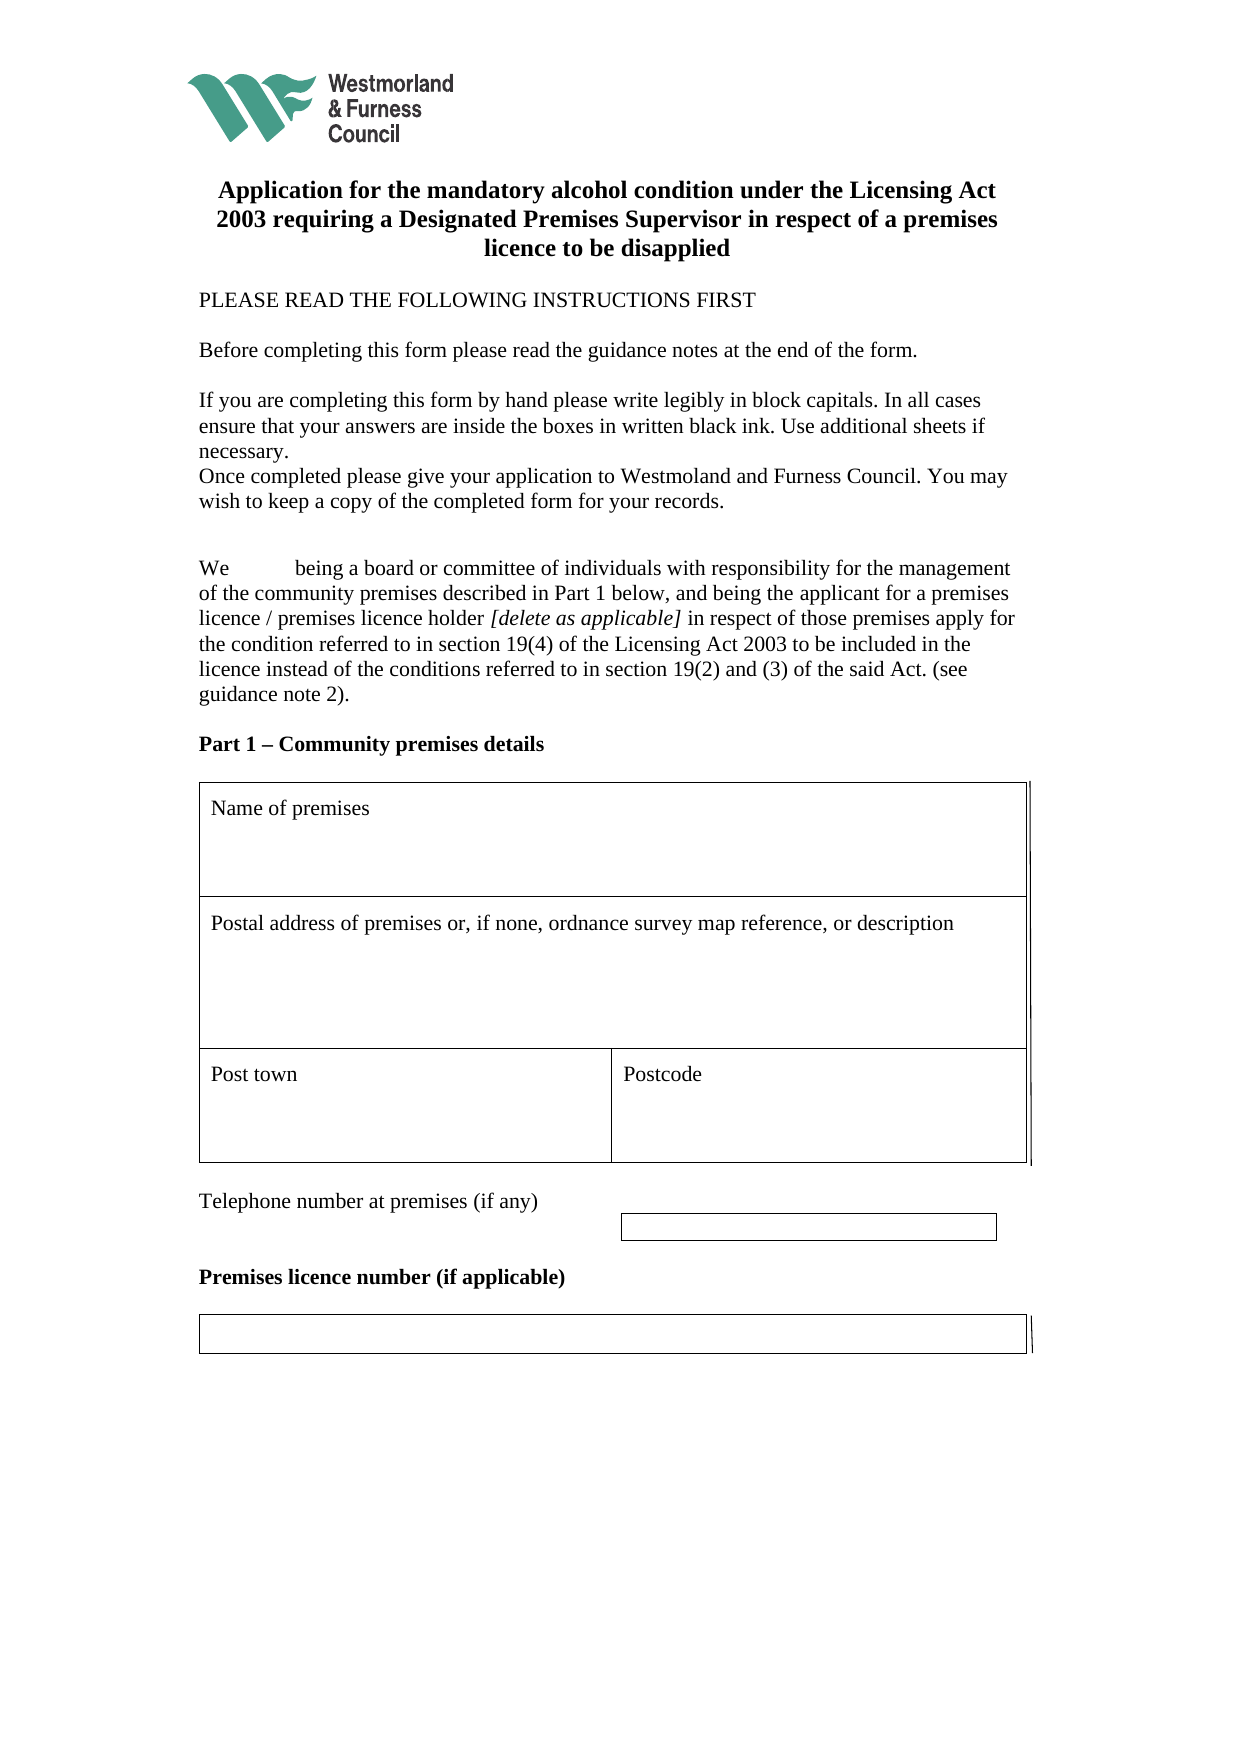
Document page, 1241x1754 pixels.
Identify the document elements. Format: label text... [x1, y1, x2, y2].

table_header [188, 555, 1027, 1581]
table_header Once completed please give your application to Westmoland and Furness Council. You may wish to keep a copy of the completed form for your records. [188, 463, 1027, 530]
table_header Application for the mandatory alcohol condition under the Licensing Act 2003 requiring a Designated Premises Supervisor in respect of a premises licence to be disapplied [188, 175, 1027, 287]
table_cell PLEASE READ THE FOLLOWING INSTRUCTIONS FIRST Before completing this form please read the guidance notes at the end of the form. If you are completing this form by hand please write legibly in block capitals. In all cases ensure that your answers are inside the boxes in written black ink. Use additional sheets if necessary. [188, 287, 1027, 463]
